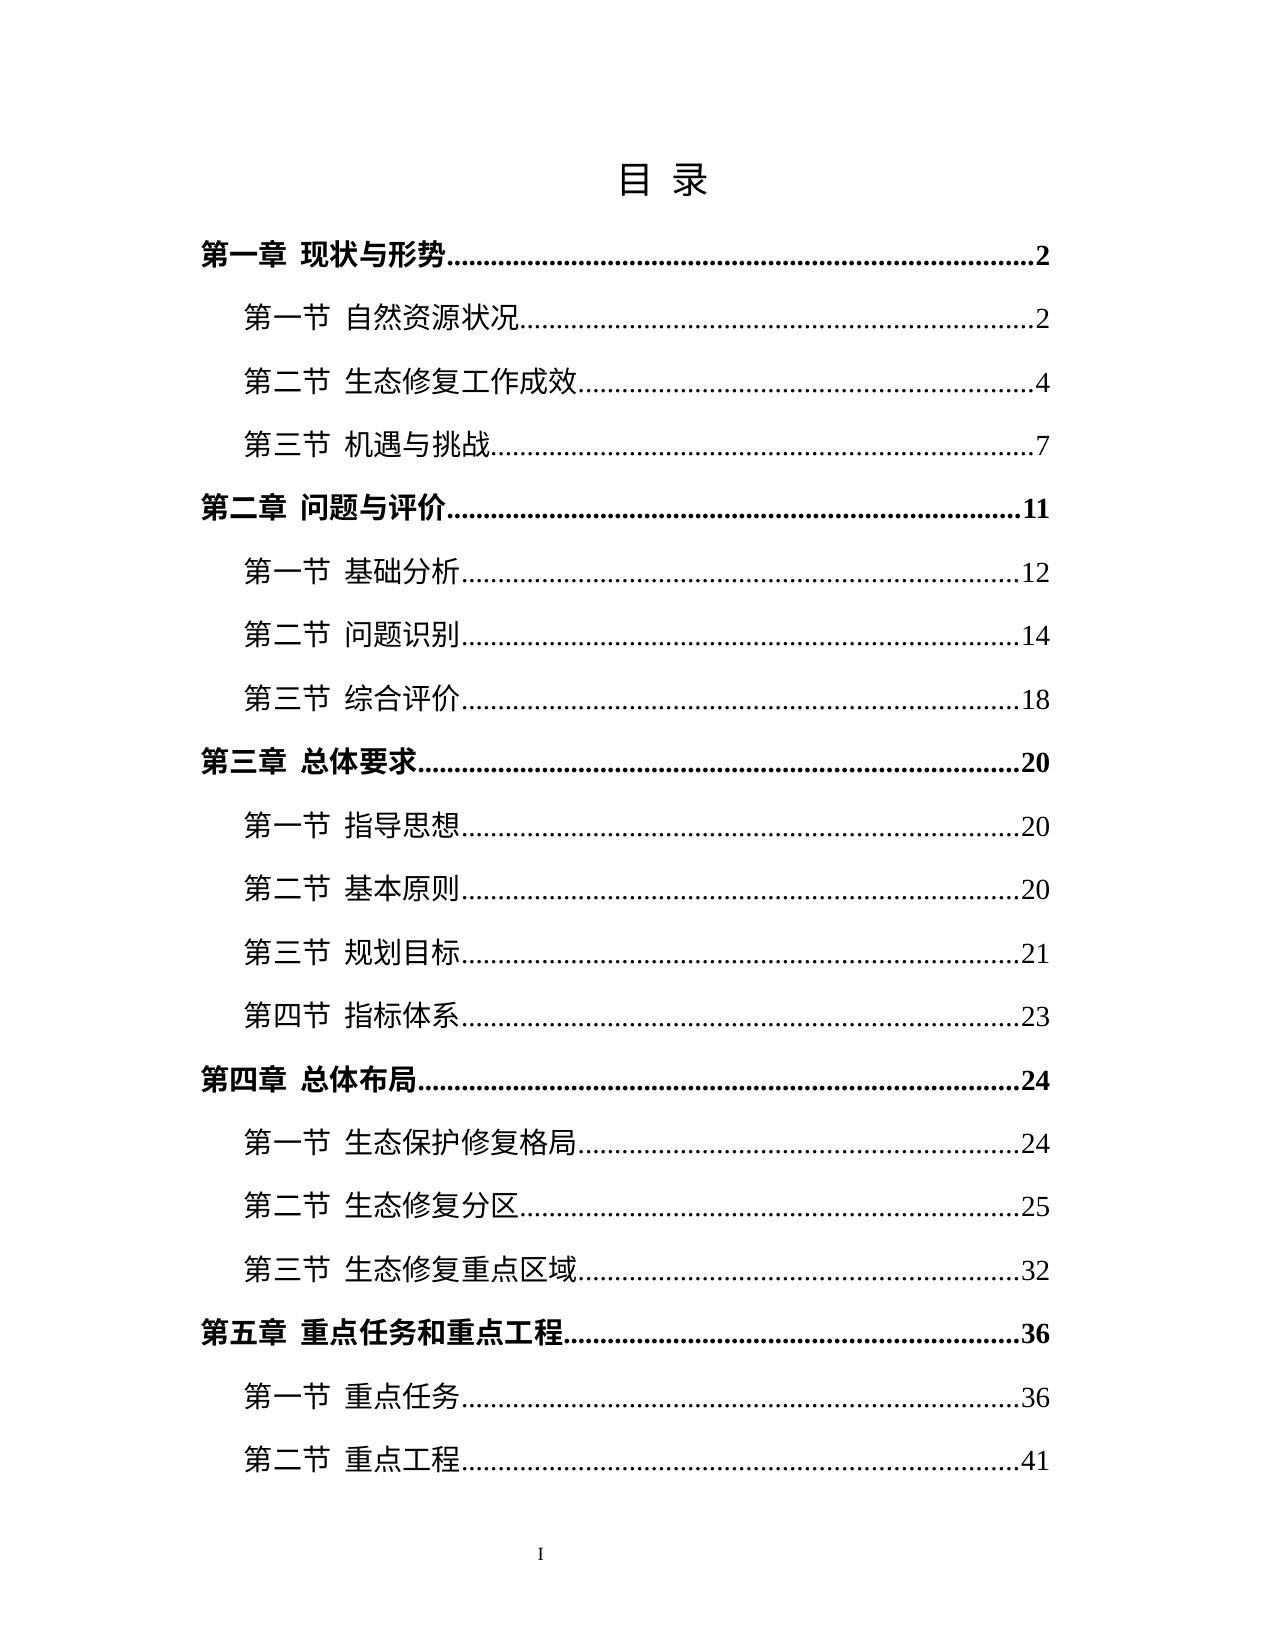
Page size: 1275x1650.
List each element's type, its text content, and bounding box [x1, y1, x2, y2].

text 第三节 规划目标 21 [194, 929, 1125, 971]
text 第三章 总体要求 20 [150, 739, 1125, 781]
text 第一章 现状与形势 2 [150, 231, 1125, 274]
text 第三节 机遇与挑战 7 [194, 422, 1125, 464]
text 第四节 指标体系 23 [194, 993, 1125, 1035]
text 第二章 问题与评价 11 [150, 485, 1125, 527]
text 第一节 基础分析 12 [194, 548, 1125, 591]
text 第二节 重点工程 41 [194, 1437, 1125, 1479]
text 第二节 问题识别 14 [194, 612, 1125, 654]
text 第三节 生态修复重点区域 32 [194, 1246, 1125, 1289]
text 目 录 [150, 150, 1125, 204]
text 第一节 指导思想 20 [194, 802, 1125, 844]
text 第五章 重点任务和重点工程 36 [150, 1310, 1125, 1352]
text 第四章 总体布局 24 [150, 1056, 1125, 1098]
text 第三节 综合评价 18 [194, 675, 1125, 718]
text 第一节 生态保护修复格局 24 [194, 1119, 1125, 1162]
text 第一节 自然资源状况 2 [194, 295, 1125, 337]
text 第一节 重点任务 36 [194, 1373, 1125, 1416]
text 第二节 生态修复工作成效 4 [194, 358, 1125, 401]
text 第二节 生态修复分区 25 [194, 1183, 1125, 1225]
text 第二节 基本原则 20 [194, 866, 1125, 908]
